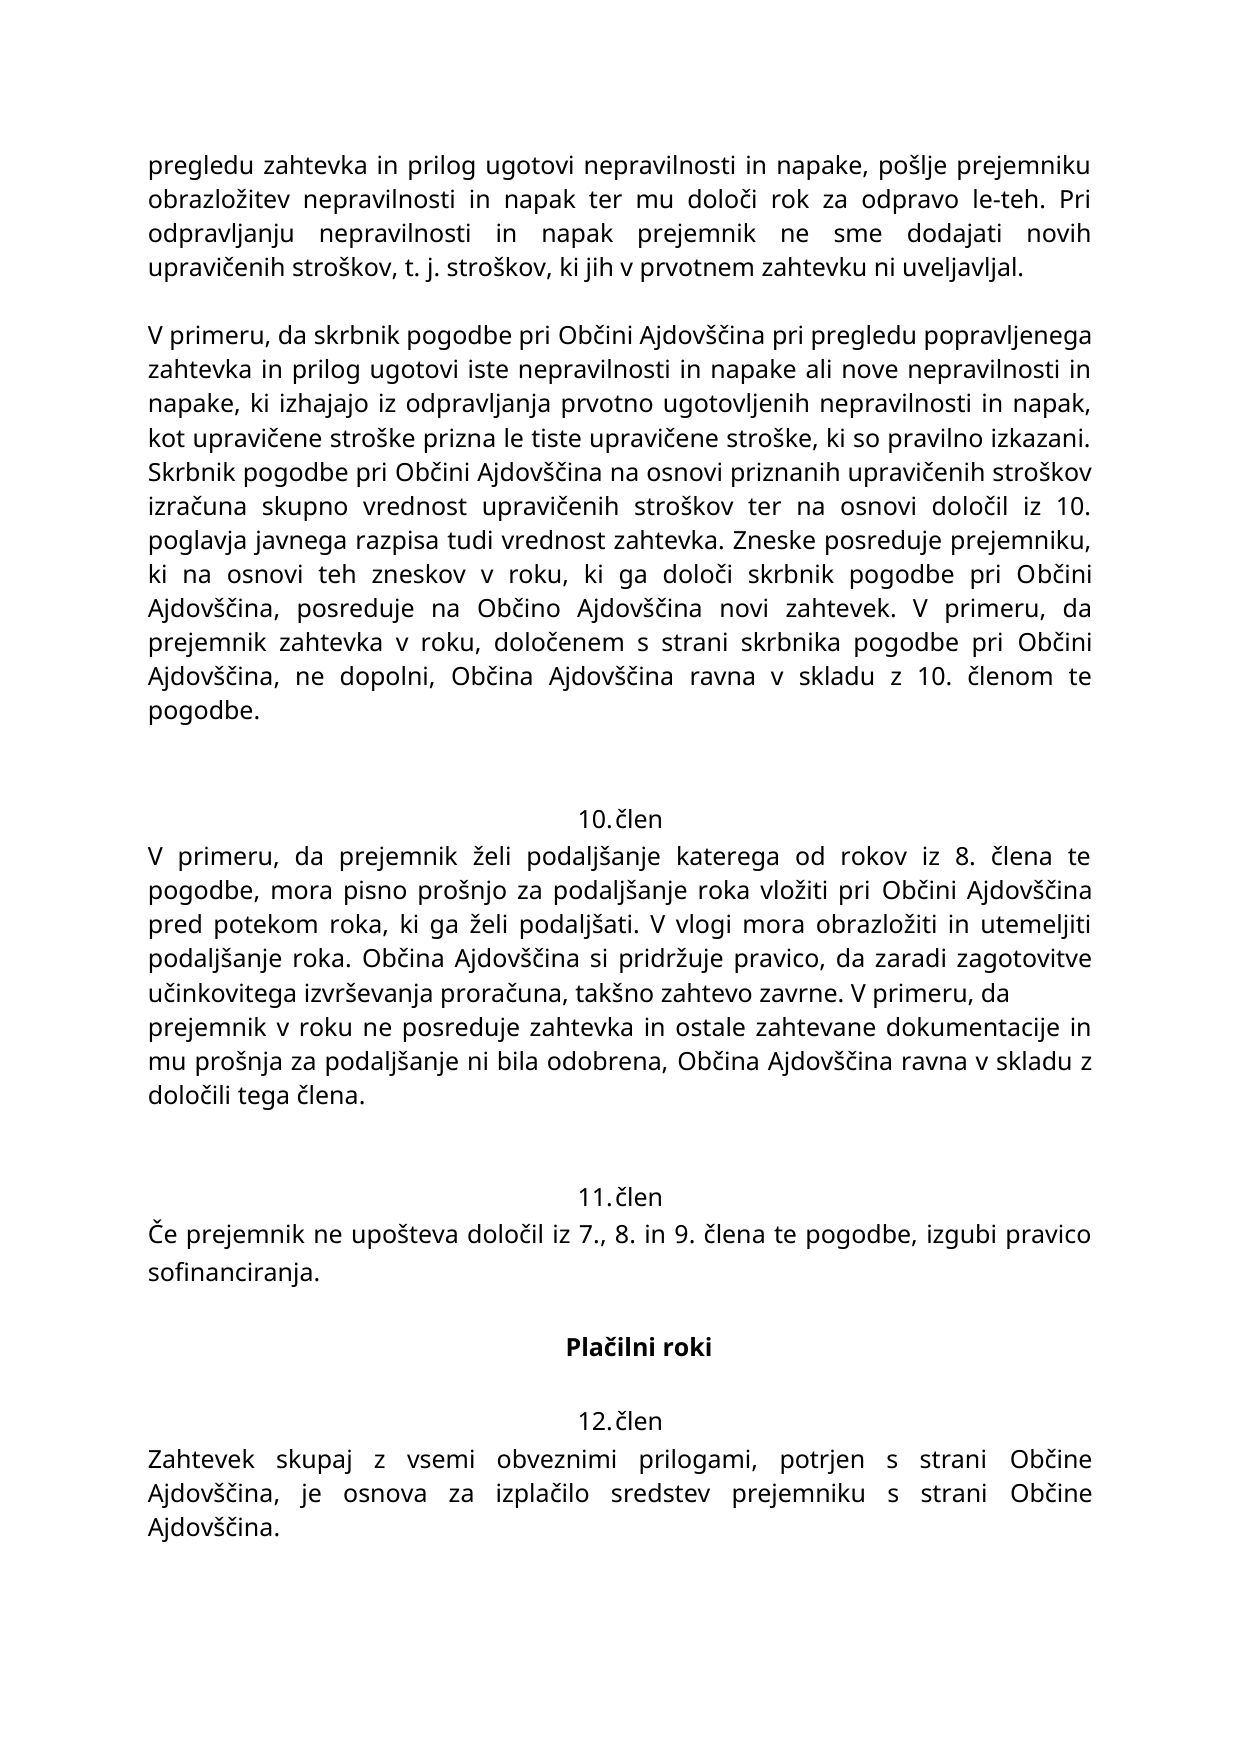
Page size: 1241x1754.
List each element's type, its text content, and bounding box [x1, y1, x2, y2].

text Če prejemnik ne upošteva določil iz 7., 8. in 9. člena te pogodbe, izgubi pravico sofinanciranja. [148, 1217, 1092, 1288]
text Plačilni roki [185, 1329, 1092, 1363]
text prejemnik v roku ne posreduje zahtevka in ostale zahtevane dokumentacije in mu prošnja za podaljšanje ni bila odobrena, Občina Ajdovščina ravna v skladu z določili tega člena. [148, 1009, 1092, 1111]
text Zahtevek skupaj z vsemi obveznimi prilogami, potrjen s strani Občine Ajdovščina, je osnova za izplačilo sredstev prejemniku s strani Občine Ajdovščina. [148, 1441, 1092, 1543]
list člen [148, 1404, 1092, 1438]
text V primeru, da prejemnik želi podaljšanje katerega od rokov iz 8. člena te pogodbe, mora pisno prošnjo za podaljšanje roka vložiti pri Občini Ajdovščina pred potekom roka, ki ga želi podaljšati. V vlogi mora obrazložiti in utemeljiti podaljšanje roka. Občina Ajdovščina si pridržuje pravico, da zaradi zagotovitve učinkovitega izvrševanja proračuna, takšno zahtevo zavrne. V primeru, da [148, 839, 1092, 1009]
list člen [148, 1179, 1092, 1214]
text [148, 148, 1092, 284]
text V primeru, da skrbnik pogodbe pri Občini Ajdovščina pri pregledu popravljenega zahtevka in prilog ugotovi iste nepravilnosti in napake ali nove nepravilnosti in napake, ki izhajajo iz odpravljanja prvotno ugotovljenih nepravilnosti in napak, kot upravičene stroške prizna le tiste upravičene stroške, ki so pravilno izkazani. Skrbnik pogodbe pri Občini Ajdovščina na osnovi priznanih upravičenih stroškov izračuna skupno vrednost upravičenih stroškov ter na osnovi določil iz 10. poglavja javnega razpisa tudi vrednost zahtevka. Zneske posreduje prejemniku, ki na osnovi teh zneskov v roku, ki ga določi skrbnik pogodbe pri Občini Ajdovščina, posreduje na Občino Ajdovščina novi zahtevek. V primeru, da prejemnik zahtevka v roku, določenem s strani skrbnika pogodbe pri Občini Ajdovščina, ne dopolni, Občina Ajdovščina ravna v skladu z 10. členom te pogodbe. [148, 318, 1092, 727]
list člen [148, 802, 1092, 836]
